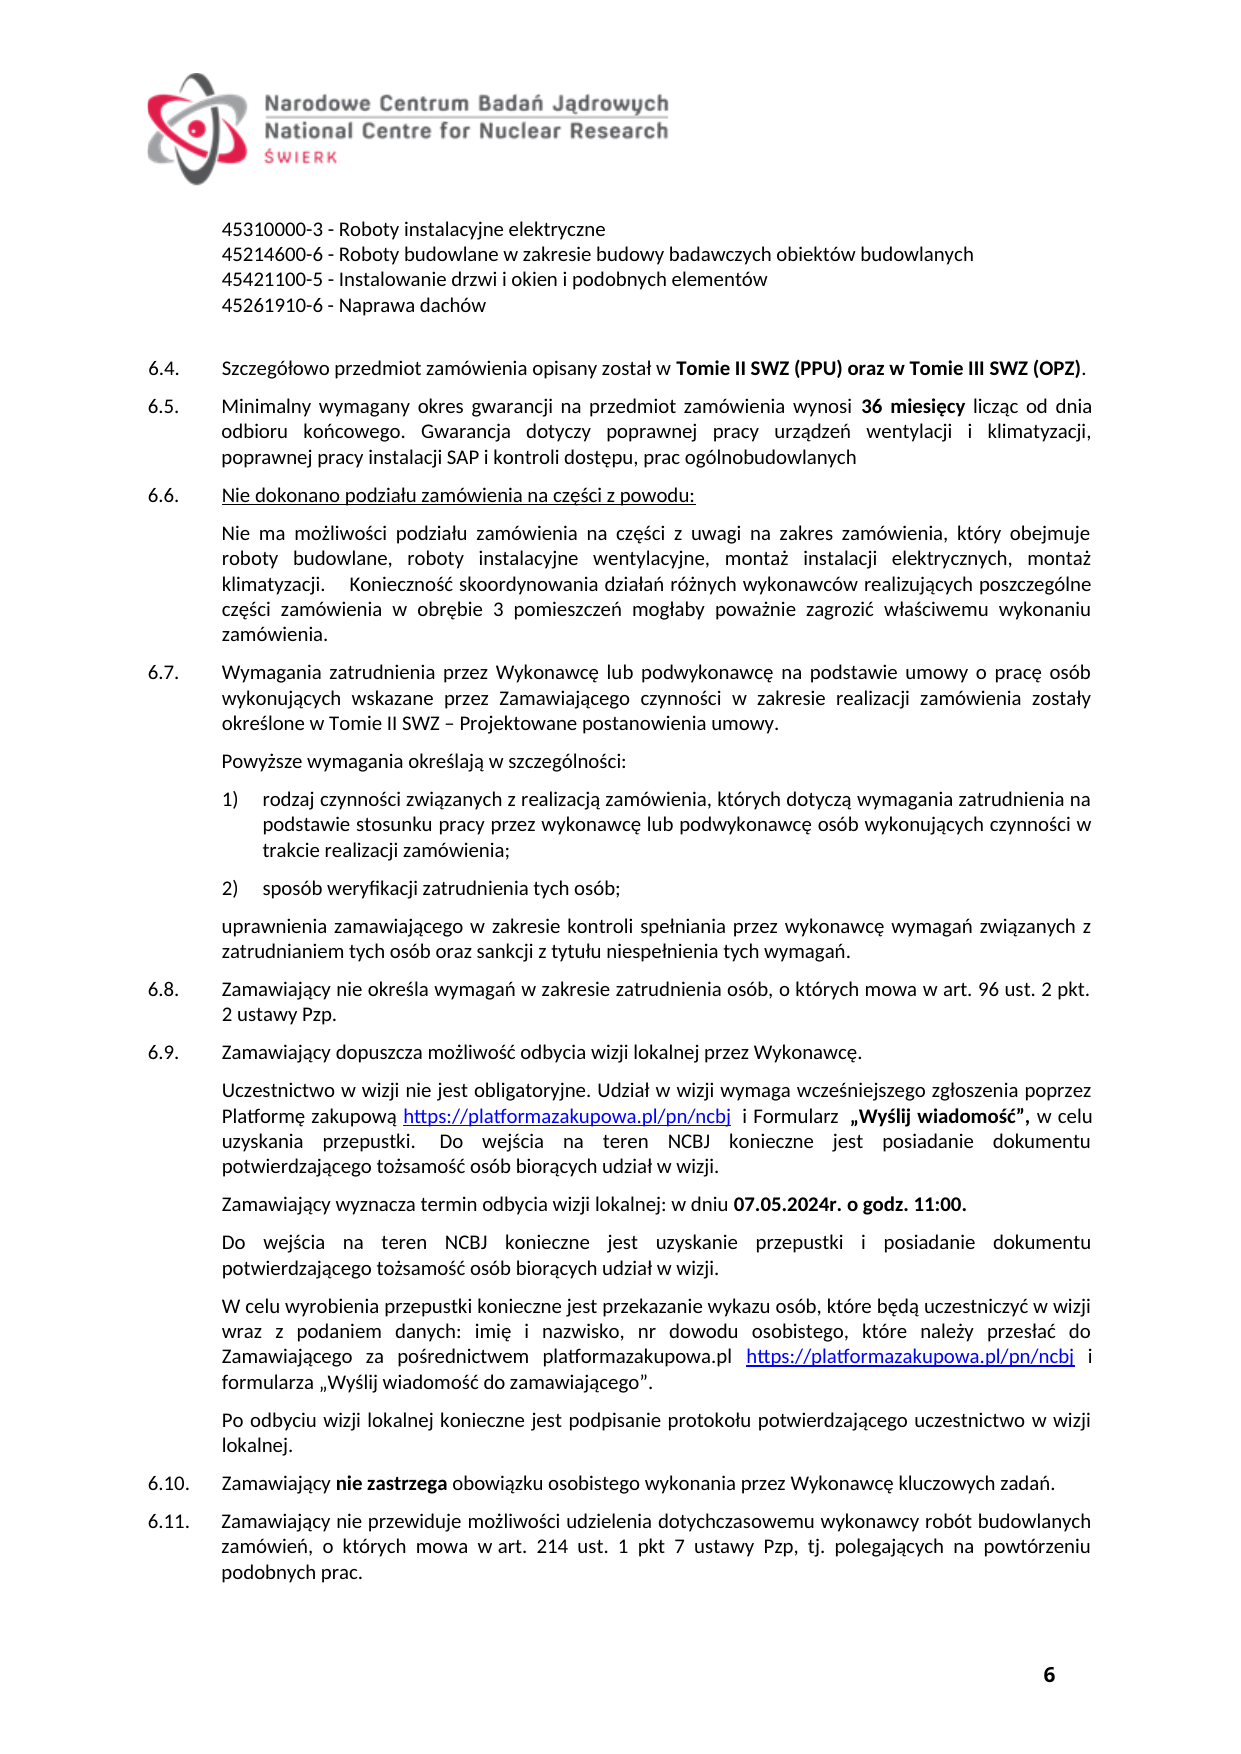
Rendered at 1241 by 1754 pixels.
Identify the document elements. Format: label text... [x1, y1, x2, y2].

text Nie ma możliwości podziału zamówienia na części z uwagi na zakres zamówienia, który obejmuje roboty budowlane, roboty instalacyjne wentylacyjne, montaż instalacji elektrycznych, montaż klimatyzacji. Konieczność skoordynowania działań różnych wykonawców realizujących poszczególne części zamówienia w obrębie 3 pomieszczeń mogłaby poważnie zagrozić właściwemu wykonaniu zamówienia. [221, 520, 1092, 647]
text 6.4. Szczegółowo przedmiot zamówienia opisany został w Tomie II SWZ (PPU) oraz w Tomie III SWZ (OPZ). [148, 355, 1092, 381]
text 6.7. Wymagania zatrudnienia przez Wykonawcę lub podwykonawcę na podstawie umowy o pracę osób wykonujących wskazane przez Zamawiającego czynności w zakresie realizacji zamówienia zostały określone w Tomie II SWZ – Projektowane postanowienia umowy. [148, 659, 1092, 736]
text 6.5. Minimalny wymagany okres gwarancji na przedmiot zamówienia wynosi 36 miesięcy licząc od dnia odbioru końcowego. Gwarancja dotyczy poprawnej pracy urządzeń wentylacji i klimatyzacji, poprawnej pracy instalacji SAP i kontroli dostępu, prac ogólnobudowlanych [148, 393, 1092, 469]
text 6.9. Zamawiający dopuszcza możliwość odbycia wizji lokalnej przez Wykonawcę. [148, 1039, 1092, 1065]
list sposób weryfikacji zatrudnienia tych osób; [222, 875, 1092, 900]
text 45421100-5 - Instalowanie drzwi i okien i podobnych elementów [222, 267, 1092, 292]
text 6.6. Nie dokonano podziału zamówienia na części z powodu: [148, 482, 1092, 507]
text 45214600-6 - Roboty budowlane w zakresie budowy badawczych obiektów budowlanych [222, 241, 1092, 267]
text 45310000-3 - Roboty instalacyjne elektryczne [222, 216, 1092, 241]
text uprawnienia zamawiającego w zakresie kontroli spełniania przez wykonawcę wymagań związanych z zatrudnianiem tych osób oraz sankcji z tytułu niespełnienia tych wymagań. [221, 913, 1092, 964]
text 6.11. Zamawiający nie przewiduje możliwości udzielenia dotychczasowemu wykonawcy robót budowlanych zamówień, o których mowa w art. 214 ust. 1 pkt 7 ustawy Pzp, tj. polegających na powtórzeniu podobnych prac. [148, 1508, 1092, 1584]
text Do wejścia na teren NCBJ konieczne jest uzyskanie przepustki i posiadanie dokumentu potwierdzającego tożsamość osób biorących udział w wizji. [222, 1229, 1092, 1280]
picture [147, 73, 670, 187]
list rodzaj czynności związanych z realizacją zamówienia, których dotyczą wymagania zatrudnienia na podstawie stosunku pracy przez wykonawcę lub podwykonawcę osób wykonujących czynności w trakcie realizacji zamówienia; [222, 786, 1092, 862]
text Zamawiający wyznacza termin odbycia wizji lokalnej: w dniu 07.05.2024r. o godz. 11:00. [222, 1192, 1092, 1217]
text Po odbyciu wizji lokalnej konieczne jest podpisanie protokołu potwierdzającego uczestnictwo w wizji lokalnej. [177, 1407, 1092, 1458]
text Powyższe wymagania określają w szczególności: [221, 748, 1092, 774]
text 6.10. Zamawiający nie zastrzega obowiązku osobistego wykonania przez Wykonawcę kluczowych zadań. [148, 1470, 1092, 1496]
text 45261910-6 - Naprawa dachów [222, 292, 1092, 317]
text W celu wyrobienia przepustki konieczne jest przekazanie wykazu osób, które będą uczestniczyć w wizji wraz z podaniem danych: imię i nazwisko, nr dowodu osobistego, które należy przesłać do Zamawiającego za pośrednictwem platformazakupowa.pl https://platformazakupowa.pl/pn/ncbj i formularza „Wyślij wiadomość do zamawiającego”. [222, 1293, 1092, 1394]
text Uczestnictwo w wizji nie jest obligatoryjne. Udział w wizji wymaga wcześniejszego zgłoszenia poprzez Platformę zakupową https://platformazakupowa.pl/pn/ncbj i Formularz „Wyślij wiadomość”, w celu uzyskania przepustki. Do wejścia na teren NCBJ konieczne jest posiadanie dokumentu potwierdzającego tożsamość osób biorących udział w wizji. [222, 1077, 1092, 1179]
text 6.8. Zamawiający nie określa wymagań w zakresie zatrudnienia osób, o których mowa w art. 96 ust. 2 pkt. 2 ustawy Pzp. [148, 976, 1092, 1027]
